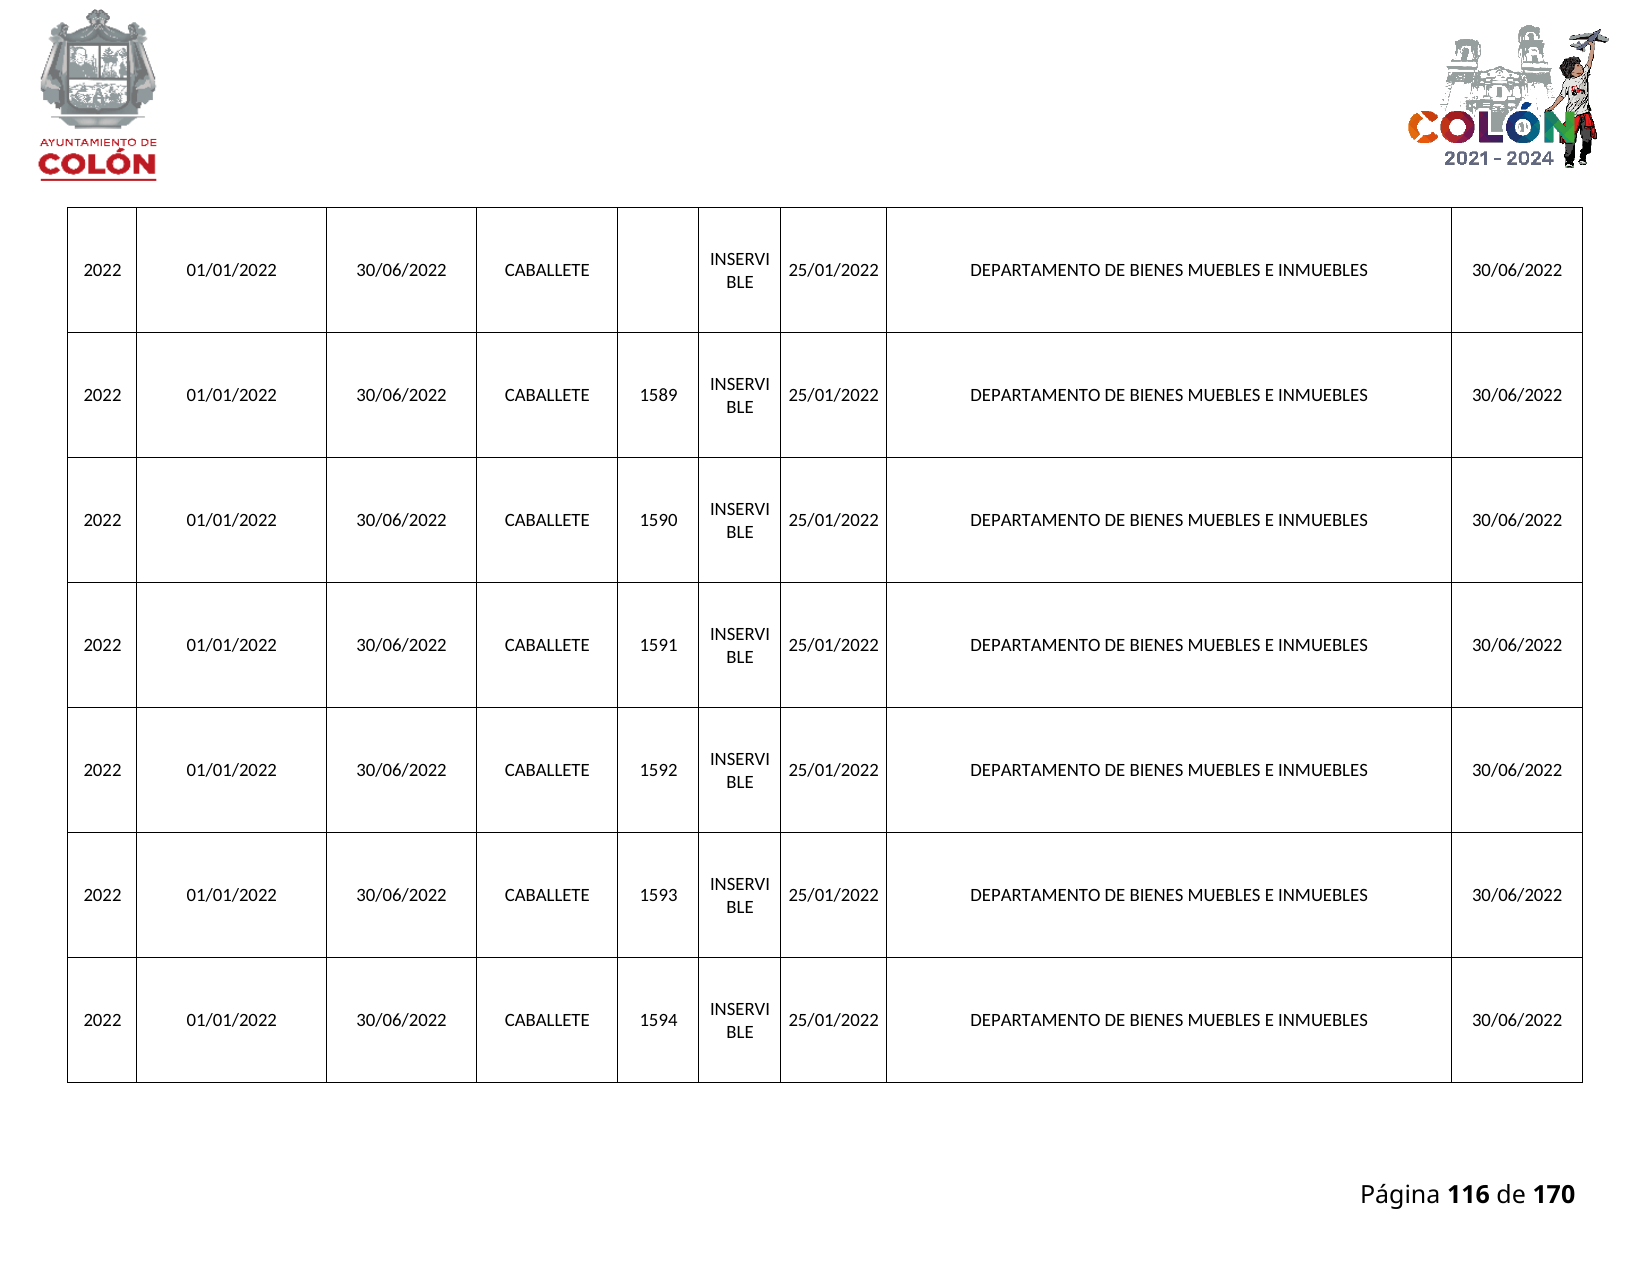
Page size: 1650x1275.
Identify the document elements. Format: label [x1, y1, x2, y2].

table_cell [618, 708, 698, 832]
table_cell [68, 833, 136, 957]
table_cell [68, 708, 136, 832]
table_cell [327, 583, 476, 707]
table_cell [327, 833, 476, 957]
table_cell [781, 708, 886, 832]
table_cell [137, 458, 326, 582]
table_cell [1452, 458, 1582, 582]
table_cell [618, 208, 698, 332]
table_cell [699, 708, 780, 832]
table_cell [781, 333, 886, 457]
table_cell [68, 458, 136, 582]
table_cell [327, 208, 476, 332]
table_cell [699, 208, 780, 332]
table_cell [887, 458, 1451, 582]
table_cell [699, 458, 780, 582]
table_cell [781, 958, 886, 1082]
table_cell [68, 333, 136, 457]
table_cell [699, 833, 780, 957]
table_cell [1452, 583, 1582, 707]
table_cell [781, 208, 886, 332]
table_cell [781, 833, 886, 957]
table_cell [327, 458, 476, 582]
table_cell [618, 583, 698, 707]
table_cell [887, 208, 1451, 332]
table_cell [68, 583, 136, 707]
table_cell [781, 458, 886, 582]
picture [1408, 25, 1609, 168]
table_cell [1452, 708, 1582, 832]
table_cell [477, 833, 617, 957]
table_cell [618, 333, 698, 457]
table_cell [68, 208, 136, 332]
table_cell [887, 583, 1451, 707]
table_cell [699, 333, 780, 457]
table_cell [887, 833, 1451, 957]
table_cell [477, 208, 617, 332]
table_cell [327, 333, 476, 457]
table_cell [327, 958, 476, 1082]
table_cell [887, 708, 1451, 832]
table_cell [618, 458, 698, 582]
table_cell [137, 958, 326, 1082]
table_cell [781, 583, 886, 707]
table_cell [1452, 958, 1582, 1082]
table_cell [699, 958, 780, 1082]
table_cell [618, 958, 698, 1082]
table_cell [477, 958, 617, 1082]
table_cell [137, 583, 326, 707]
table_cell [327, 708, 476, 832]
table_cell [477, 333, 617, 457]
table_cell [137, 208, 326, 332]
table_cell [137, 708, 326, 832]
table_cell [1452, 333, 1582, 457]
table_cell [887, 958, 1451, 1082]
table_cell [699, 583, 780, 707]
picture [33, 9, 162, 185]
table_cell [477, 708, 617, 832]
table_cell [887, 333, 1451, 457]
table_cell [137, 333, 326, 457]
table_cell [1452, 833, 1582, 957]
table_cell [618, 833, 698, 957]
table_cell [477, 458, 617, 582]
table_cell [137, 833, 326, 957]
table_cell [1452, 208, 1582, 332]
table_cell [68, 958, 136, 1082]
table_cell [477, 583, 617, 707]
